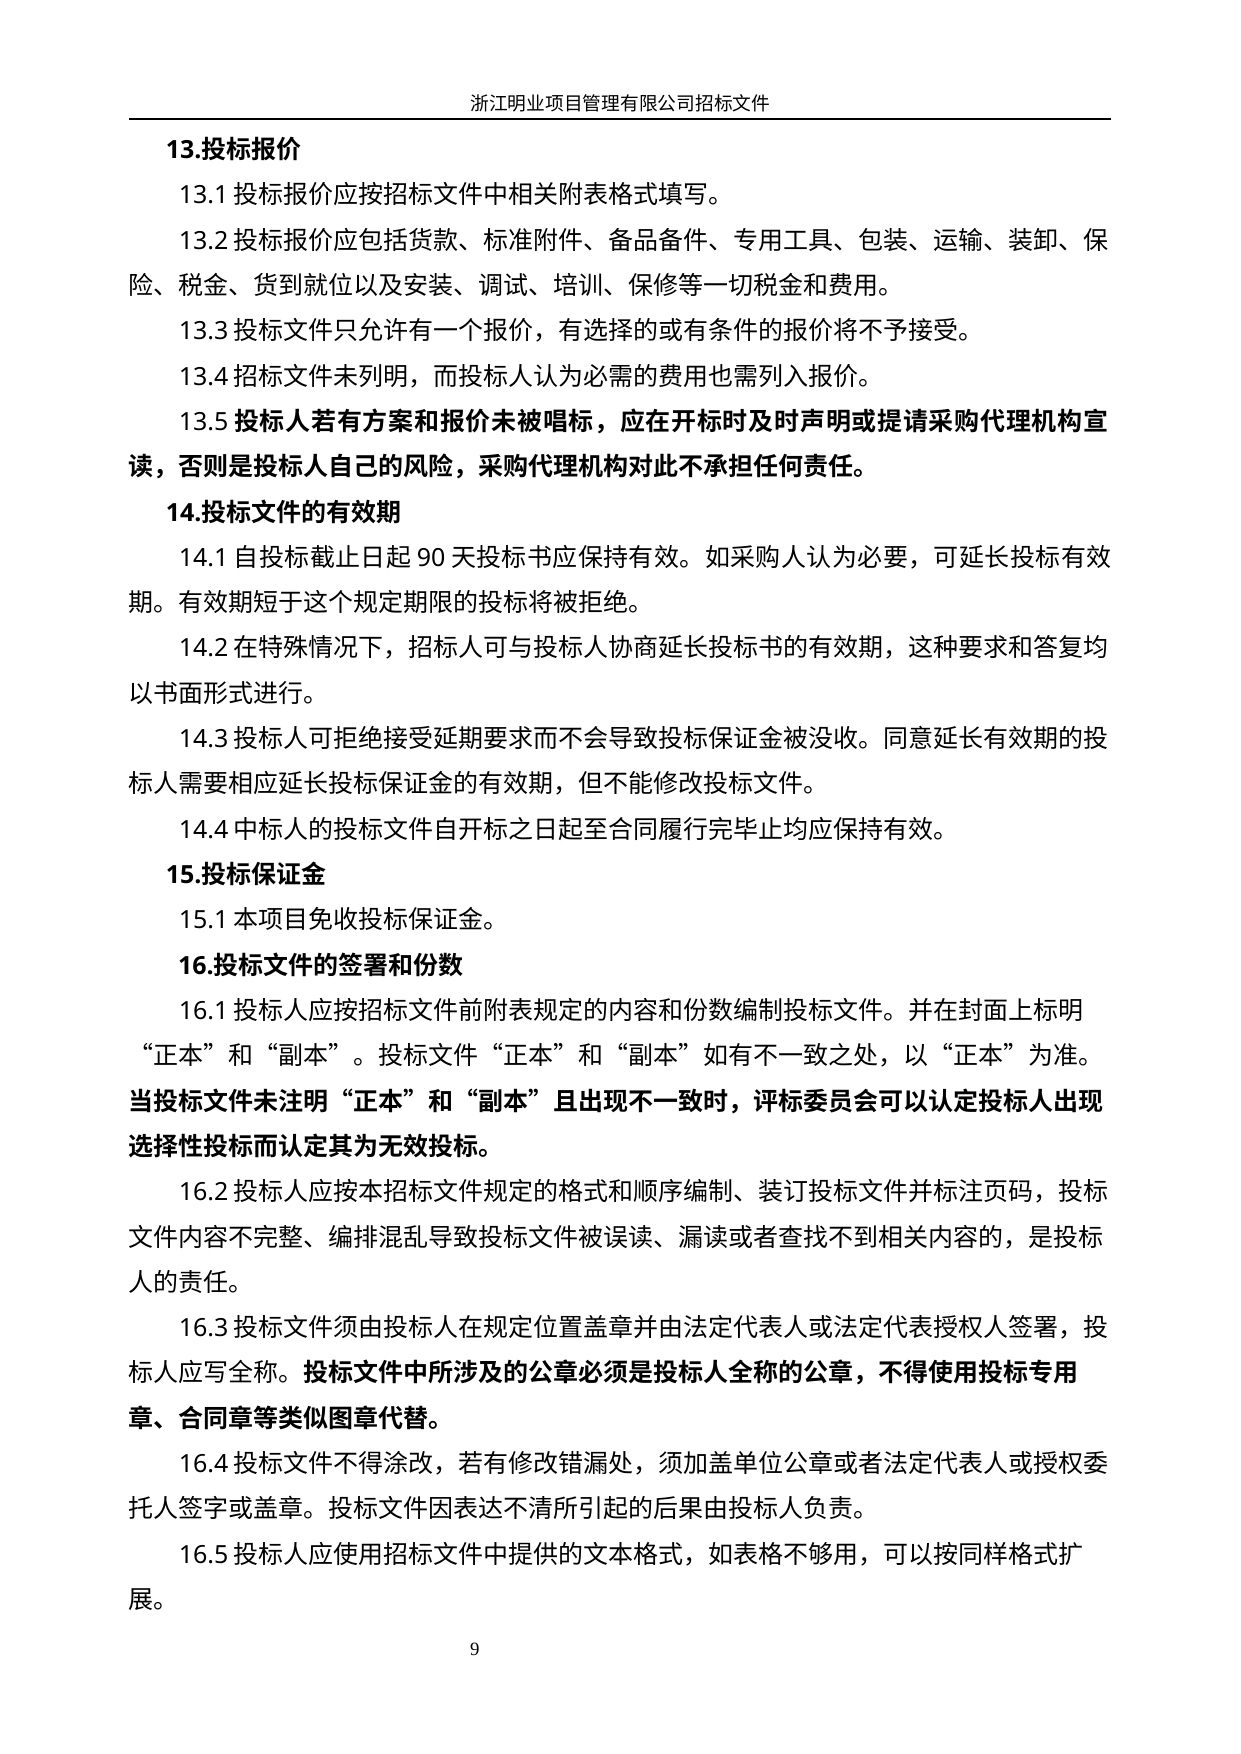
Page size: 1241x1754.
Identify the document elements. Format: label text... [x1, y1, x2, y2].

text 16.5投标人应使用招标文件中提供的文本格式，如表格不够用，可以按同样格式扩展。 [129, 1534, 1111, 1616]
text 14.1自投标截止日起90天投标书应保持有效。如采购人认为必要，可延长投标有效期。有效期短于这个规定期限的投标将被拒绝。 [129, 537, 1111, 619]
text 13.投标报价 [129, 129, 1111, 166]
text 16.投标文件的签署和份数 [129, 945, 1111, 981]
text 16.4投标文件不得涂改，若有修改错漏处，须加盖单位公章或者法定代表人或授权委托人签字或盖章。投标文件因表达不清所引起的后果由投标人负责。 [129, 1443, 1111, 1525]
text 14.4中标人的投标文件自开标之日起至合同履行完毕止均应保持有效。 [129, 809, 1111, 845]
text 13.1投标报价应按招标文件中相关附表格式填写。 [129, 175, 1111, 211]
text 13.4招标文件未列明，而投标人认为必需的费用也需列入报价。 [129, 356, 1111, 392]
text 15.投标保证金 [129, 854, 1111, 891]
text 13.2投标报价应包括货款、标准附件、备品备件、专用工具、包装、运输、装卸、保险、税金、货到就位以及安装、调试、培训、保修等一切税金和费用。 [129, 220, 1111, 302]
text 16.1投标人应按招标文件前附表规定的内容和份数编制投标文件。并在封面上标明“正本”和“副本”。投标文件“正本”和“副本”如有不一致之处，以“正本”为准。当投标文件未注明“正本”和“副本”且出现不一致时，评标委员会可以认定投标人出现选择性投标而认定其为无效投标。 [129, 990, 1111, 1163]
text 14.3投标人可拒绝接受延期要求而不会导致投标保证金被没收。同意延长有效期的投标人需要相应延长投标保证金的有效期，但不能修改投标文件。 [129, 718, 1111, 800]
text 14.2在特殊情况下，招标人可与投标人协商延长投标书的有效期，这种要求和答复均以书面形式进行。 [129, 628, 1111, 709]
text 15.1本项目免收投标保证金。 [129, 900, 1111, 936]
text 16.2投标人应按本招标文件规定的格式和顺序编制、装订投标文件并标注页码，投标文件内容不完整、编排混乱导致投标文件被误读、漏读或者查找不到相关内容的，是投标人的责任。 [129, 1172, 1111, 1298]
text 13.3投标文件只允许有一个报价，有选择的或有条件的报价将不予接受。 [129, 311, 1111, 347]
text 13.5投标人若有方案和报价未被唱标，应在开标时及时声明或提请采购代理机构宣读，否则是投标人自己的风险，采购代理机构对此不承担任何责任。 [129, 401, 1111, 483]
text 16.3投标文件须由投标人在规定位置盖章并由法定代表人或法定代表授权人签署，投标人应写全称。投标文件中所涉及的公章必须是投标人全称的公章，不得使用投标专用章、合同章等类似图章代替。 [129, 1308, 1111, 1434]
list 14.投标文件的有效期 [129, 492, 1111, 528]
